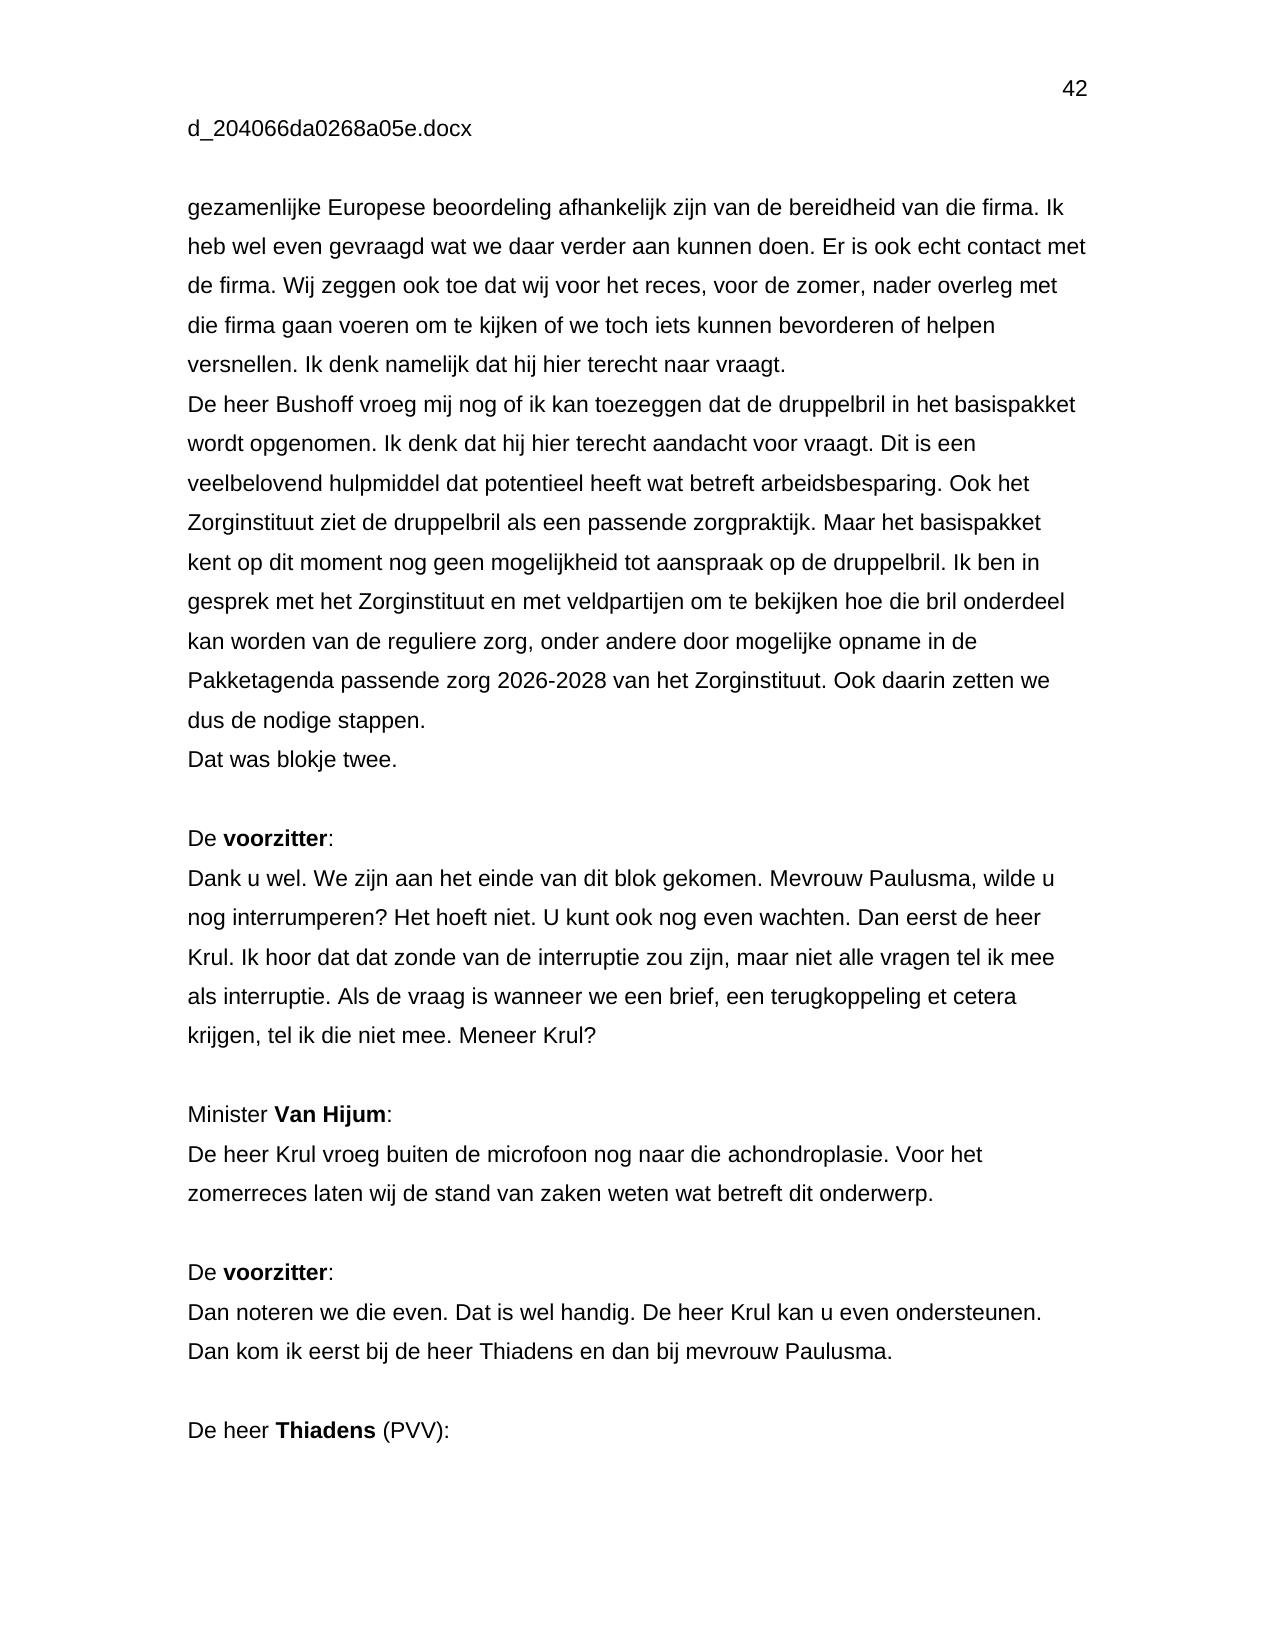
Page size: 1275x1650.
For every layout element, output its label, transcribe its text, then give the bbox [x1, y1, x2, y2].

text Minister Van Hijum: [187, 1101, 1087, 1128]
text Dat was blokje twee. [187, 746, 1087, 772]
text Dank u wel. We zijn aan het einde van dit blok gekomen. Mevrouw Paulusma, wilde u nog interrumperen? Het hoeft niet. U kunt ook nog even wachten. Dan eerst de heer Krul. Ik hoor dat dat zonde van de interruptie zou zijn, maar niet alle vragen tel ik mee als interruptie. Als de vraag is wanneer we een brief, een terugkoppeling et cetera krijgen, tel ik die niet mee. Meneer Krul? [187, 864, 1087, 1049]
text De heer Krul vroeg buiten de microfoon nog naar die achondroplasie. Voor het zomerreces laten wij de stand van zaken weten wat betreft dit onderwerp. [187, 1141, 1087, 1207]
text De voorzitter: [187, 1259, 1087, 1286]
text De heer Thiadens (PVV): [187, 1417, 1087, 1444]
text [187, 193, 1087, 378]
text De heer Bushoff vroeg mij nog of ik kan toezeggen dat de druppelbril in het basispakket wordt opgenomen. Ik denk dat hij hier terecht aandacht voor vraagt. Dit is een veelbelovend hulpmiddel dat potentieel heeft wat betreft arbeidsbesparing. Ook het Zorginstituut ziet de druppelbril als een passende zorgpraktijk. Maar het basispakket kent op dit moment nog geen mogelijkheid tot aanspraak op de druppelbril. Ik ben in gesprek met het Zorginstituut en met veldpartijen om te bekijken hoe die bril onderdeel kan worden van de reguliere zorg, onder andere door mogelijke opname in de Pakketagenda passende zorg 2026-2028 van het Zorginstituut. Ook daarin zetten we dus de nodige stappen. [187, 391, 1087, 733]
text Dan noteren we die even. Dat is wel handig. De heer Krul kan u even ondersteunen. Dan kom ik eerst bij de heer Thiadens en dan bij mevrouw Paulusma. [187, 1299, 1087, 1365]
text De voorzitter: [187, 825, 1087, 851]
